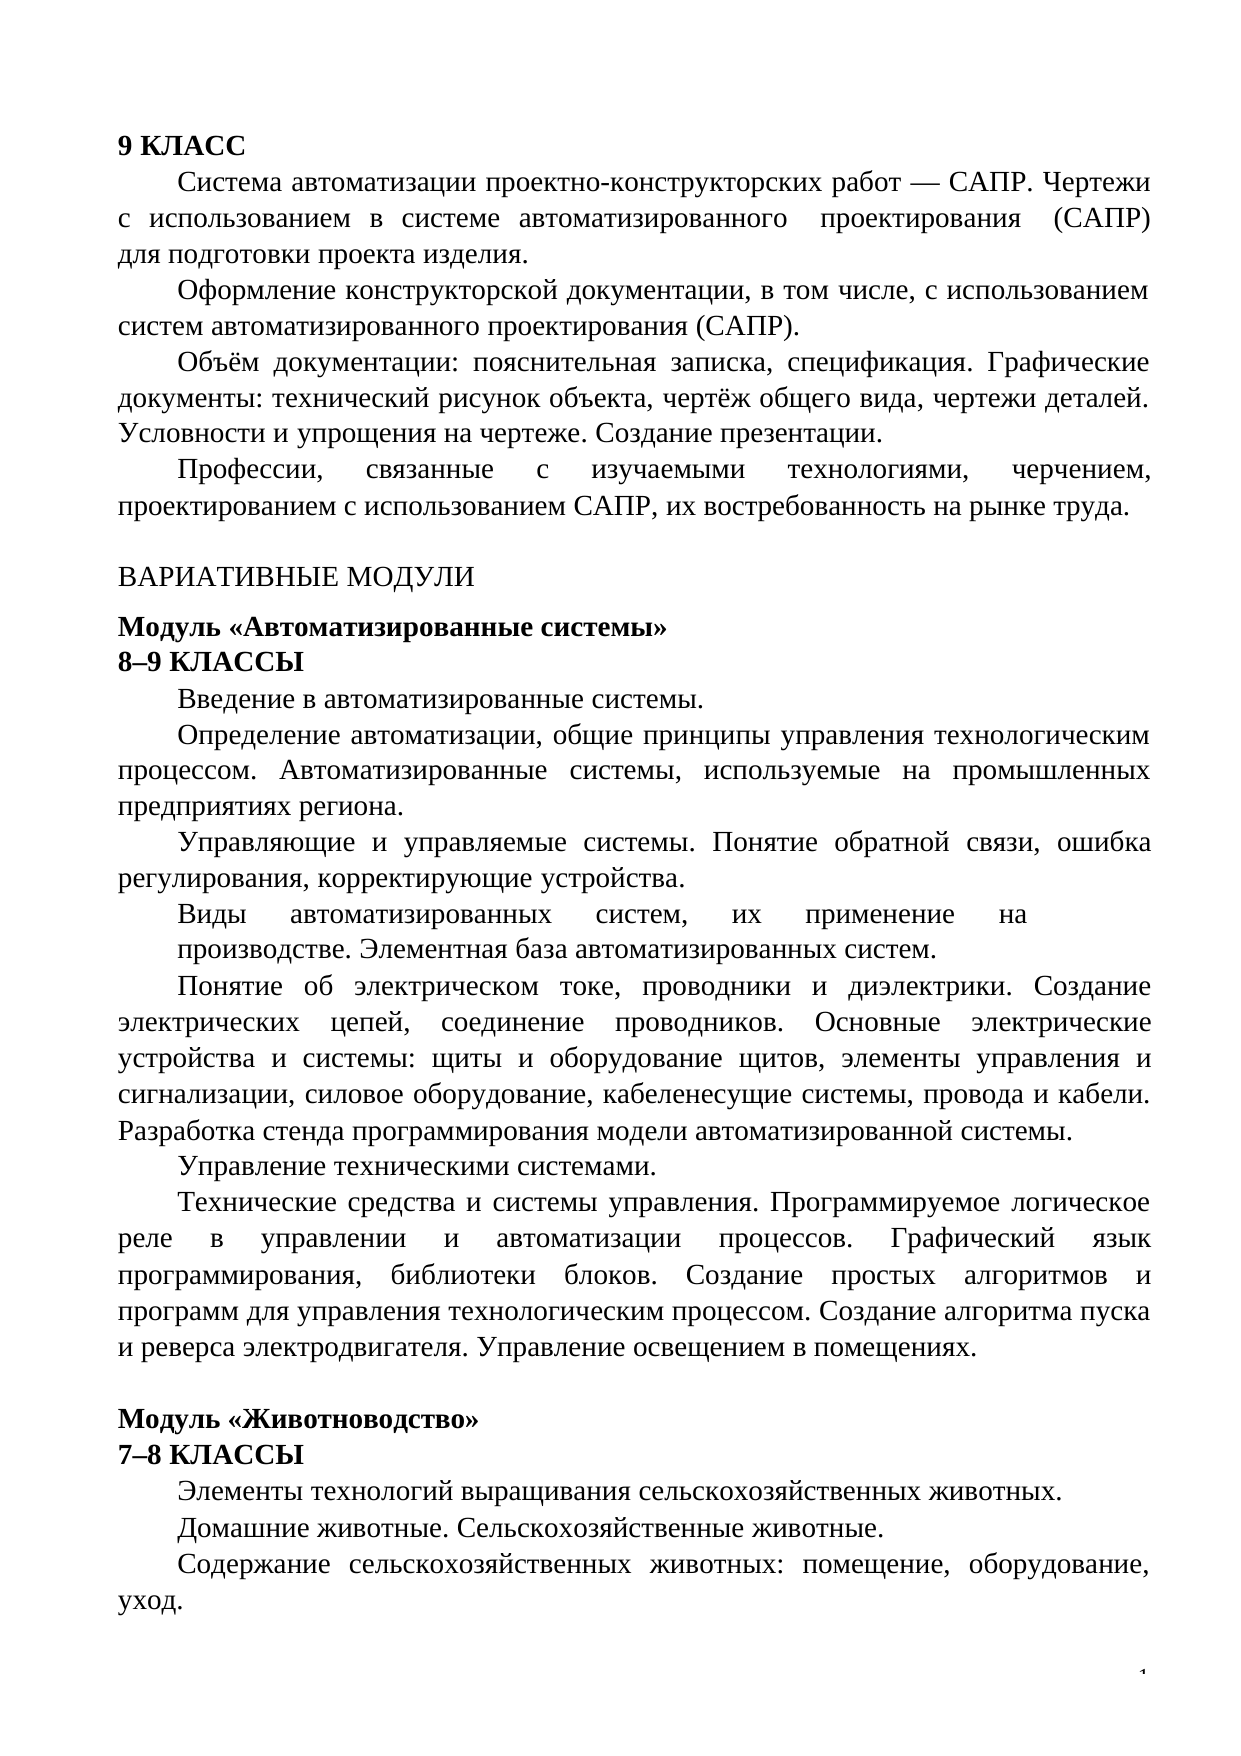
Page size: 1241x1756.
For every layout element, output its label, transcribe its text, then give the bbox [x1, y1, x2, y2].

text Управляющие и управляемые системы. Понятие обратной связи, ошибка регулирования, корректирующие устройства. [118, 824, 1152, 894]
text Виды автоматизированных систем, их применение на производстве. Элементная база автоматизированных систем. [177, 896, 1027, 965]
text Введение в автоматизированные системы. [177, 681, 1167, 714]
text Профессии, связанные с изучаемыми технологиями, черчением, проектированием с использованием САПР, их востребованность на рынке труда. [118, 451, 1151, 522]
text Объём документации: пояснительная записка, спецификация. Графические документы: технический рисунок объекта, чертёж общего вида, чертежи деталей. Условности и упрощения на чертеже. Создание презентации. [118, 344, 1150, 449]
text Технические средства и системы управления. Программируемое логическое реле в управлении и автоматизации процессов. Графический язык программирования, библиотеки блоков. Создание простых алгоритмов и программ для управления технологическим процессом. Создание алгоритма пуска и реверса электродвигателя. Управление освещением в помещениях. [118, 1184, 1151, 1363]
text Элементы технологий выращивания сельскохозяйственных животных. Домашние животные. Сельскохозяйственные животные. [177, 1473, 1167, 1543]
text Понятие об электрическом токе, проводники и диэлектрики. Создание электрических цепей, соединение проводников. Основные электрические устройства и системы: щиты и оборудование щитов, элементы управления и сигнализации, силовое оборудование, кабеленесущие системы, провода и кабели. Разработка стенда программирования модели автоматизированной системы. [118, 968, 1151, 1146]
text Определение автоматизации, общие принципы управления технологическим процессом. Автоматизированные системы, используемые на промышленных предприятиях региона. [118, 717, 1151, 822]
subtitle КЛАСС [118, 128, 1167, 161]
text Содержание сельскохозяйственных животных: помещение, оборудование, уход. [118, 1547, 1149, 1616]
subtitle Модуль «Автоматизированные системы» 8–9 КЛАССЫ [118, 609, 689, 678]
text Оформление конструкторской документации, в том числе, с использованием систем автоматизированного проектирования (САПР). [118, 272, 1149, 341]
text ВАРИАТИВНЫЕ МОДУЛИ [118, 559, 1167, 593]
text Система автоматизации проектно-конструкторских работ — САПР. Чертежи с использованием в системе автоматизированного проектирования (САПР) для подготовки проекта изделия. [118, 164, 1152, 269]
subtitle Модуль «Животноводство» 7–8 КЛАССЫ [118, 1402, 481, 1471]
text Управление техническими системами. [177, 1149, 1167, 1182]
